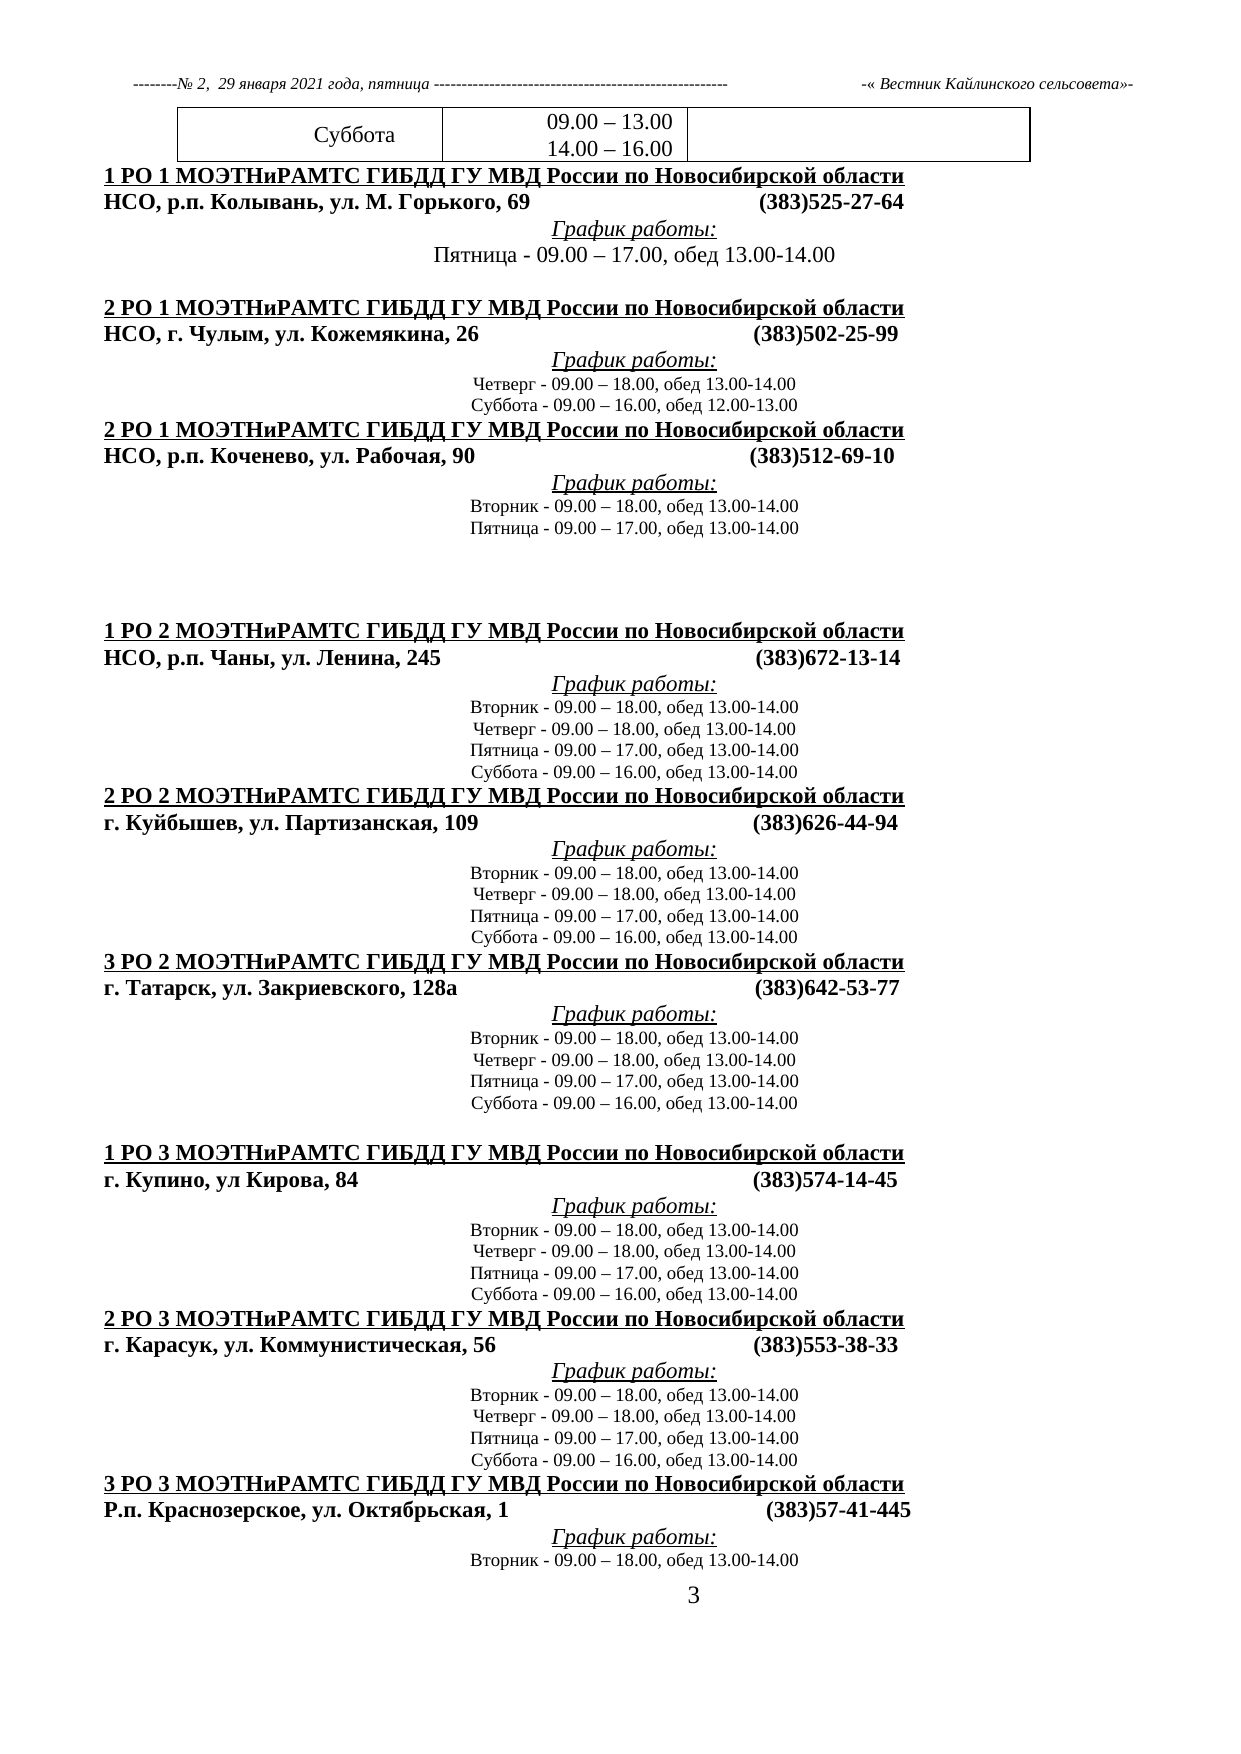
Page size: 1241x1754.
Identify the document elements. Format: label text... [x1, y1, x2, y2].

text Пятница - 09.00 – 17.00, обед 13.00-14.00 [15, 739, 1165, 761]
text Суббота - 09.00 – 16.00, обед 13.00-14.00 [15, 926, 1165, 948]
text 3 РО 3 МОЭТНиРАМТС ГИБДД ГУ МВД России по Новосибирской области [15, 1470, 1165, 1496]
text Вторник - 09.00 – 18.00, обед 13.00-14.00 [15, 696, 1165, 718]
text Пятница - 09.00 – 17.00, обед 13.00-14.00 [15, 1262, 1165, 1283]
text Вторник - 09.00 – 18.00, обед 13.00-14.00 [15, 862, 1165, 883]
table_cell Суббота [178, 108, 442, 161]
text 1 РО 2 МОЭТНиРАМТС ГИБДД ГУ МВД России по Новосибирской области [15, 617, 1165, 643]
text График работы: [15, 469, 1165, 495]
text Вторник - 09.00 – 18.00, обед 13.00-14.00 [15, 1384, 1165, 1405]
text г. Татарск, ул. Закриевского, 128а (383)642-53-77 [15, 974, 1165, 1001]
text г. Купино, ул Кирова, 84 (383)574-14-45 [15, 1166, 1165, 1192]
text График работы: [15, 1357, 1165, 1384]
text НСО, р.п. Коченево, ул. Рабочая, 90 (383)512-69-10 [15, 442, 1165, 469]
text НСО, р.п. Чаны, ул. Ленина, 245 (383)672-13-14 [15, 643, 1165, 670]
text Суббота - 09.00 – 16.00, обед 12.00-13.00 [15, 394, 1165, 416]
text Р.п. Краснозерское, ул. Октябрьская, 1 (383)57-41-445 [15, 1496, 1165, 1523]
text График работы: [15, 346, 1165, 373]
text Суббота - 09.00 – 16.00, обед 13.00-14.00 [15, 1092, 1165, 1113]
text Вторник - 09.00 – 18.00, обед 13.00-14.00 [15, 1549, 1165, 1571]
text График работы: [15, 215, 1165, 241]
text Вторник - 09.00 – 18.00, обед 13.00-14.00 [15, 495, 1165, 517]
text НСО, г. Чулым, ул. Кожемякина, 26 (383)502-25-99 [15, 320, 1165, 346]
text НСО, р.п. Колывань, ул. М. Горького, 69 (383)525-27-64 [15, 188, 1165, 215]
text г. Карасук, ул. Коммунистическая, 56 (383)553-38-33 [15, 1331, 1165, 1357]
text Пятница - 09.00 – 17.00, обед 13.00-14.00 [15, 1070, 1165, 1092]
text Четверг - 09.00 – 18.00, обед 13.00-14.00 [15, 1240, 1165, 1262]
text 1 РО 3 МОЭТНиРАМТС ГИБДД ГУ МВД России по Новосибирской области [15, 1139, 1165, 1166]
text Пятница - 09.00 – 17.00, обед 13.00-14.00 [15, 241, 1165, 267]
text График работы: [15, 835, 1165, 862]
text 2 РО 1 МОЭТНиРАМТС ГИБДД ГУ МВД России по Новосибирской области [15, 416, 1165, 442]
text Четверг - 09.00 – 18.00, обед 13.00-14.00 [15, 373, 1165, 394]
text График работы: [15, 1001, 1165, 1027]
text Четверг - 09.00 – 18.00, обед 13.00-14.00 [15, 718, 1165, 739]
text Пятница - 09.00 – 17.00, обед 13.00-14.00 [15, 517, 1165, 538]
text Четверг - 09.00 – 18.00, обед 13.00-14.00 [15, 1405, 1165, 1427]
text График работы: [15, 1523, 1165, 1549]
text 2 РО 1 МОЭТНиРАМТС ГИБДД ГУ МВД России по Новосибирской области [15, 294, 1165, 320]
text График работы: [15, 670, 1165, 696]
text Пятница - 09.00 – 17.00, обед 13.00-14.00 [15, 905, 1165, 926]
text 2 РО 3 МОЭТНиРАМТС ГИБДД ГУ МВД России по Новосибирской области [15, 1305, 1165, 1331]
text Вторник - 09.00 – 18.00, обед 13.00-14.00 [15, 1027, 1165, 1048]
text 3 РО 2 МОЭТНиРАМТС ГИБДД ГУ МВД России по Новосибирской области [15, 948, 1165, 974]
text Суббота - 09.00 – 16.00, обед 13.00-14.00 [15, 1448, 1165, 1470]
text Суббота - 09.00 – 16.00, обед 13.00-14.00 [15, 1283, 1165, 1305]
text 2 РО 2 МОЭТНиРАМТС ГИБДД ГУ МВД России по Новосибирской области [15, 782, 1165, 809]
text Четверг - 09.00 – 18.00, обед 13.00-14.00 [15, 1048, 1165, 1070]
text 1 РО 1 МОЭТНиРАМТС ГИБДД ГУ МВД России по Новосибирской области [15, 162, 1165, 188]
text г. Куйбышев, ул. Партизанская, 109 (383)626-44-94 [15, 809, 1165, 835]
table_cell 09.00 – 13.00 14.00 – 16.00 [443, 108, 687, 161]
text Четверг - 09.00 – 18.00, обед 13.00-14.00 [15, 883, 1165, 905]
text График работы: [15, 1192, 1165, 1218]
text Суббота - 09.00 – 16.00, обед 13.00-14.00 [15, 761, 1165, 782]
text Вторник - 09.00 – 18.00, обед 13.00-14.00 [15, 1218, 1165, 1240]
text Пятница - 09.00 – 17.00, обед 13.00-14.00 [15, 1427, 1165, 1448]
